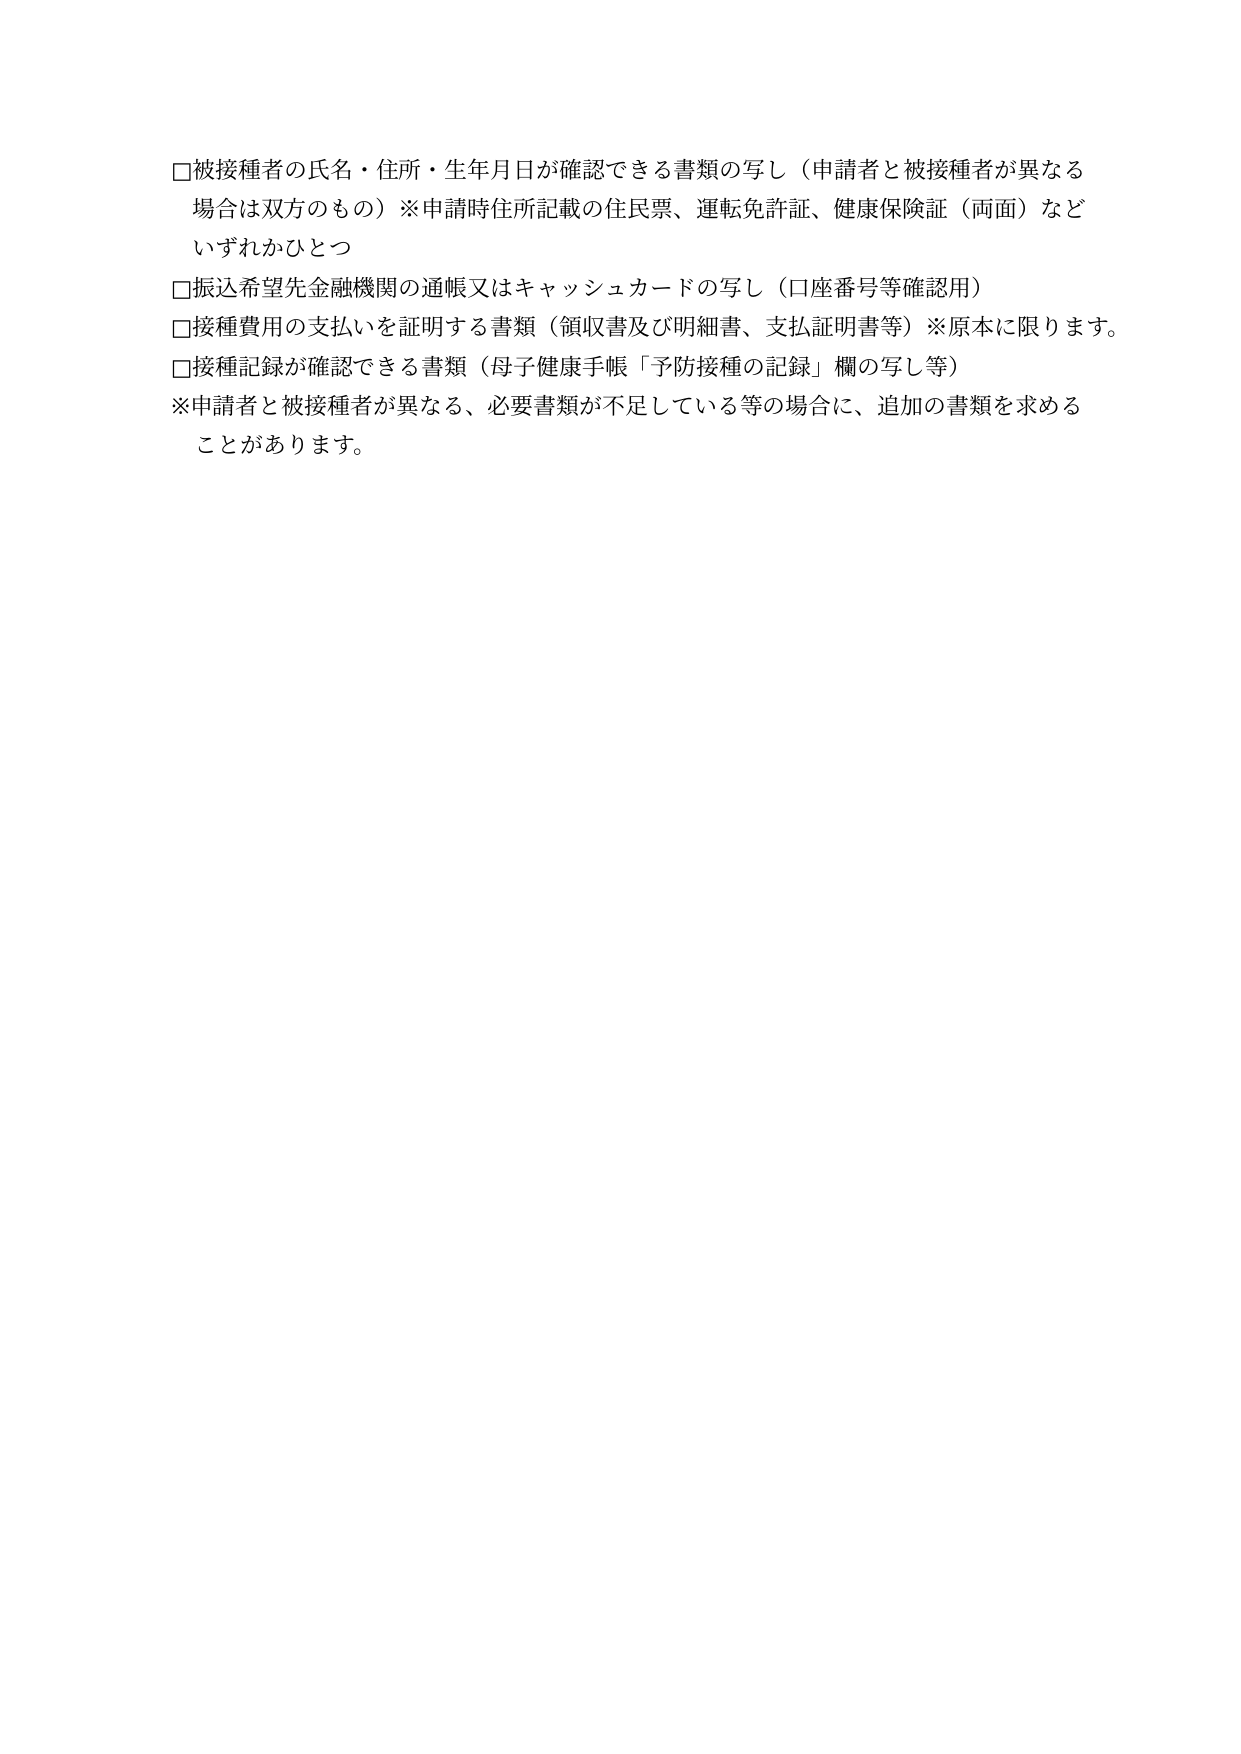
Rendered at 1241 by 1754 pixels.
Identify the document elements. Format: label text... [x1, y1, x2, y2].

text □被接種者の氏名・住所・生年月日が確認できる書類の写し（申請者と被接種者が異なる場合は双方のもの）※申請時住所記載の住民票、運転免許証、健康保険証（両面）などいずれかひとつ [171, 148, 1092, 267]
text ※申請者と被接種者が異なる、必要書類が不足している等の場合に、追加の書類を求めることがあります。 [171, 385, 1092, 463]
text □接種記録が確認できる書類（母子健康手帳「予防接種の記録」欄の写し等） [148, 345, 1092, 385]
text □振込希望先金融機関の通帳又はキャッシュカードの写し（口座番号等確認用） [148, 267, 1092, 306]
text □接種費用の支払いを証明する書類（領収書及び明細書、支払証明書等）※原本に限ります。 [148, 306, 1137, 345]
